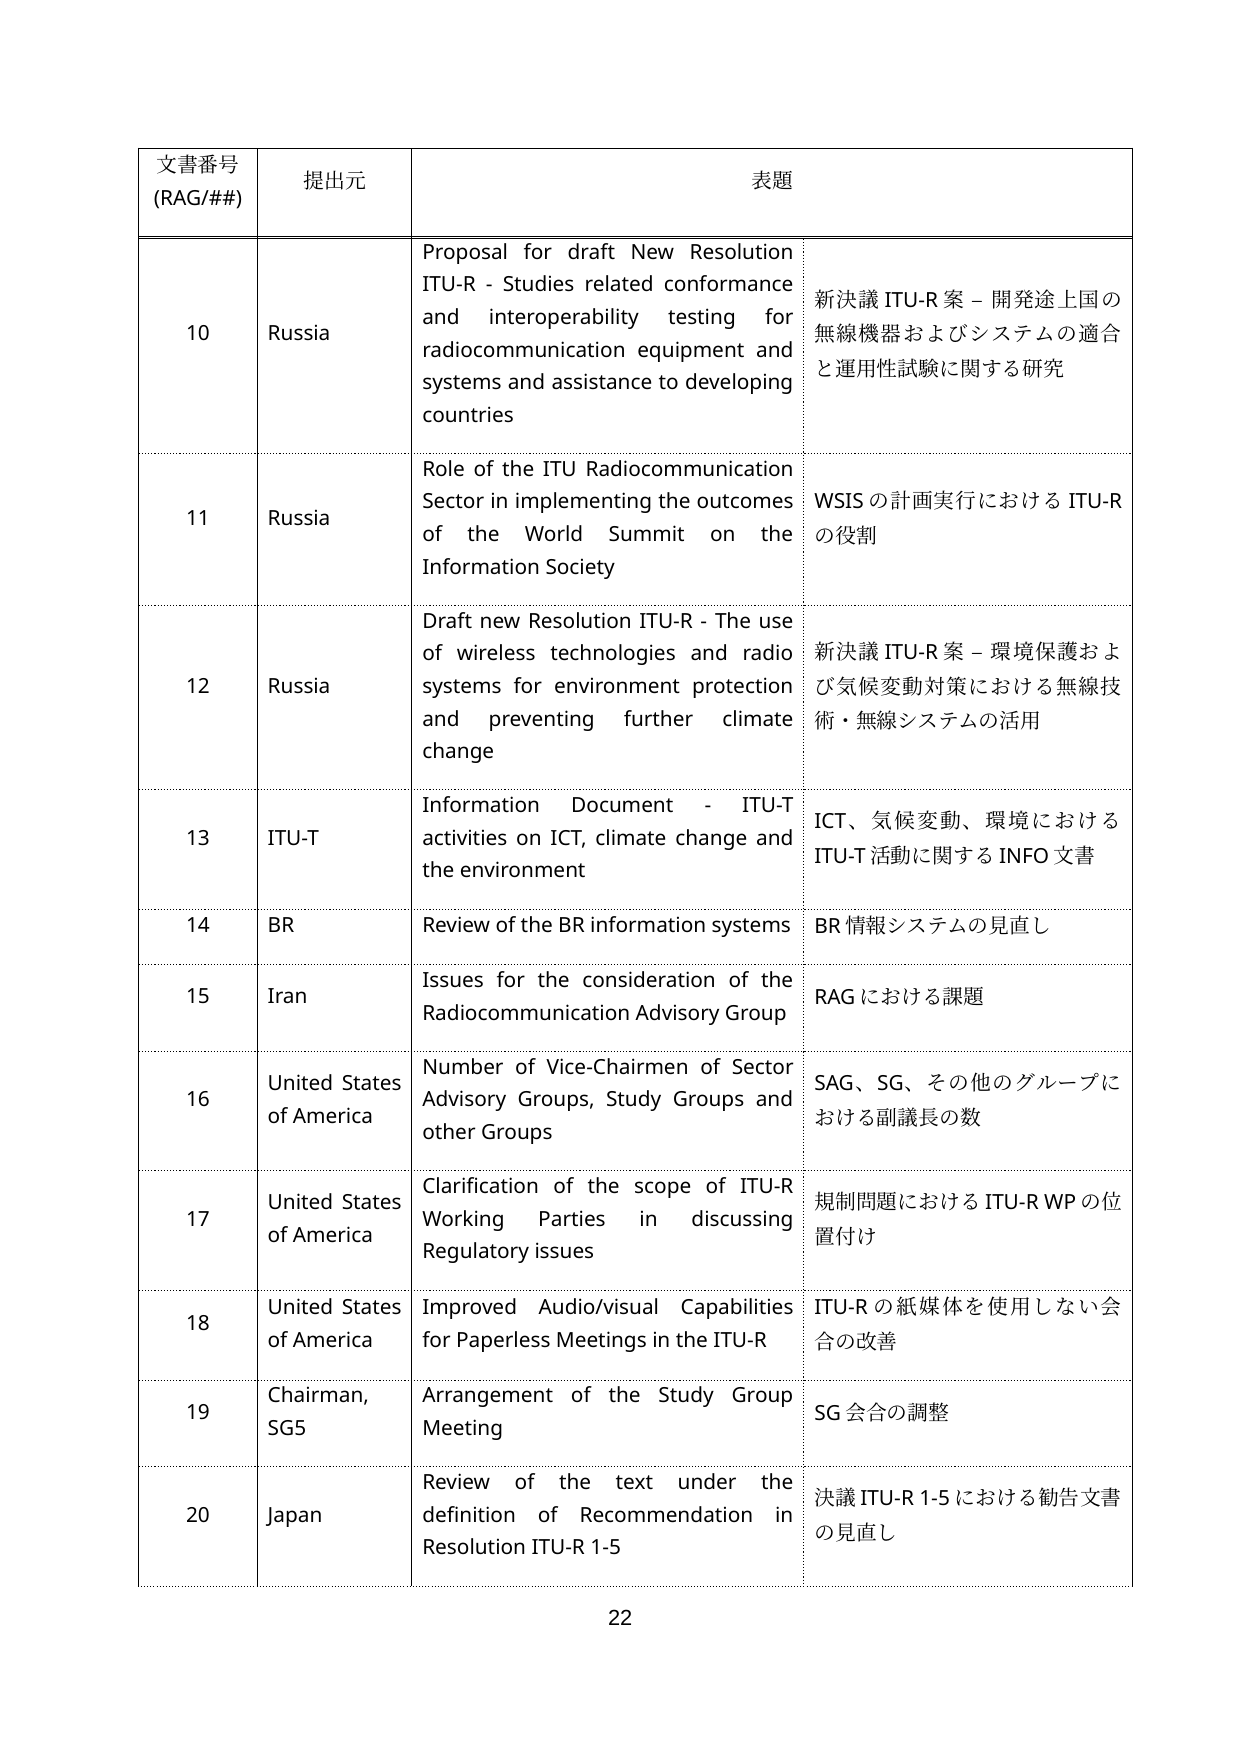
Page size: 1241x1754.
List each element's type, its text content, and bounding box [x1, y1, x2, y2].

table_cell 15 [139, 964, 257, 1051]
table_cell 決議ITU-R 1-5における勧告文書の見直し [804, 1466, 1132, 1586]
table_cell [258, 605, 411, 789]
table_cell 14 [139, 909, 257, 964]
table_cell 19 [139, 1380, 257, 1466]
table_cell 12 [139, 605, 257, 789]
table_cell Chairman, SG5 [258, 1380, 411, 1466]
table_cell Draft new Resolution ITU-R - The use of wireless technologies and radio systems for environment protection and preventing further climate change [412, 605, 804, 789]
table_cell 16 [139, 1051, 257, 1170]
table_cell Review of the BR information systems [412, 909, 804, 964]
table_cell 18 [139, 1290, 257, 1379]
table_cell Review of the text under the definition of Recommendation in Resolution ITU-R 1-5 [412, 1466, 804, 1586]
table_cell SG会合の調整 [804, 1380, 1132, 1466]
table_cell [258, 1051, 411, 1170]
table_cell Improved Audio/visual Capabilities for Paperless Meetings in the ITU-R [412, 1290, 804, 1379]
table_cell [258, 239, 411, 453]
table_cell ITU-T [258, 789, 411, 908]
table_cell Role of the ITU Radiocommunication Sector in implementing the outcomes of the World Summit on the Information Society [412, 453, 804, 605]
table_cell [258, 1466, 411, 1586]
table_cell RAGにおける課題 [804, 964, 1132, 1051]
table_cell Issues for the consideration of the Radiocommunication Advisory Group [412, 964, 804, 1051]
table_cell Clarification of the scope of ITU-R Working Parties in discussing Regulatory issues [412, 1170, 804, 1289]
table_cell 20 [139, 1466, 257, 1586]
table_cell BR情報システムの見直し [804, 909, 1132, 964]
table_cell ICT、気候変動、環境におけるITU-T活動に関するINFO文書 [804, 789, 1132, 908]
table_cell [258, 1170, 411, 1289]
table_cell WSISの計画実行におけるITU-Rの役割 [804, 453, 1132, 605]
table_cell Number of Vice-Chairmen of Sector Advisory Groups, Study Groups and other Groups [412, 1051, 804, 1170]
table_cell ITU-Rの紙媒体を使用しない会合の改善 [804, 1290, 1132, 1379]
table_header 表題 [412, 149, 1132, 236]
table_cell SAG、SG、その他のグループにおける副議長の数 [804, 1051, 1132, 1170]
table_cell [258, 964, 411, 1051]
table_cell [258, 453, 411, 605]
table_cell 新決議ITU-R案 – 開発途上国の無線機器およびシステムの適合と運用性試験に関する研究 [804, 239, 1132, 453]
table_cell 10 [139, 239, 257, 453]
table_cell 新決議ITU-R案 – 環境保護および気候変動対策における無線技術・無線システムの活用 [804, 605, 1132, 789]
table_cell Arrangement of the Study Group Meeting [412, 1380, 804, 1466]
table_cell BR [258, 909, 411, 964]
table_cell 11 [139, 453, 257, 605]
table_cell Information Document - ITU-T activities on ICT, climate change and the environment [412, 789, 804, 908]
table_cell 13 [139, 789, 257, 908]
table_header 文書番号(RAG/##) [139, 149, 257, 236]
table_cell 17 [139, 1170, 257, 1289]
table_header 提出元 [258, 149, 411, 236]
table_cell Proposal for draft New Resolution ITU-R - Studies related conformance and interoperability testing for radiocommunication equipment and systems and assistance to developing countries [412, 239, 804, 453]
table_cell [258, 1290, 411, 1379]
table_cell 規制問題におけるITU-R WPの位置付け [804, 1170, 1132, 1289]
